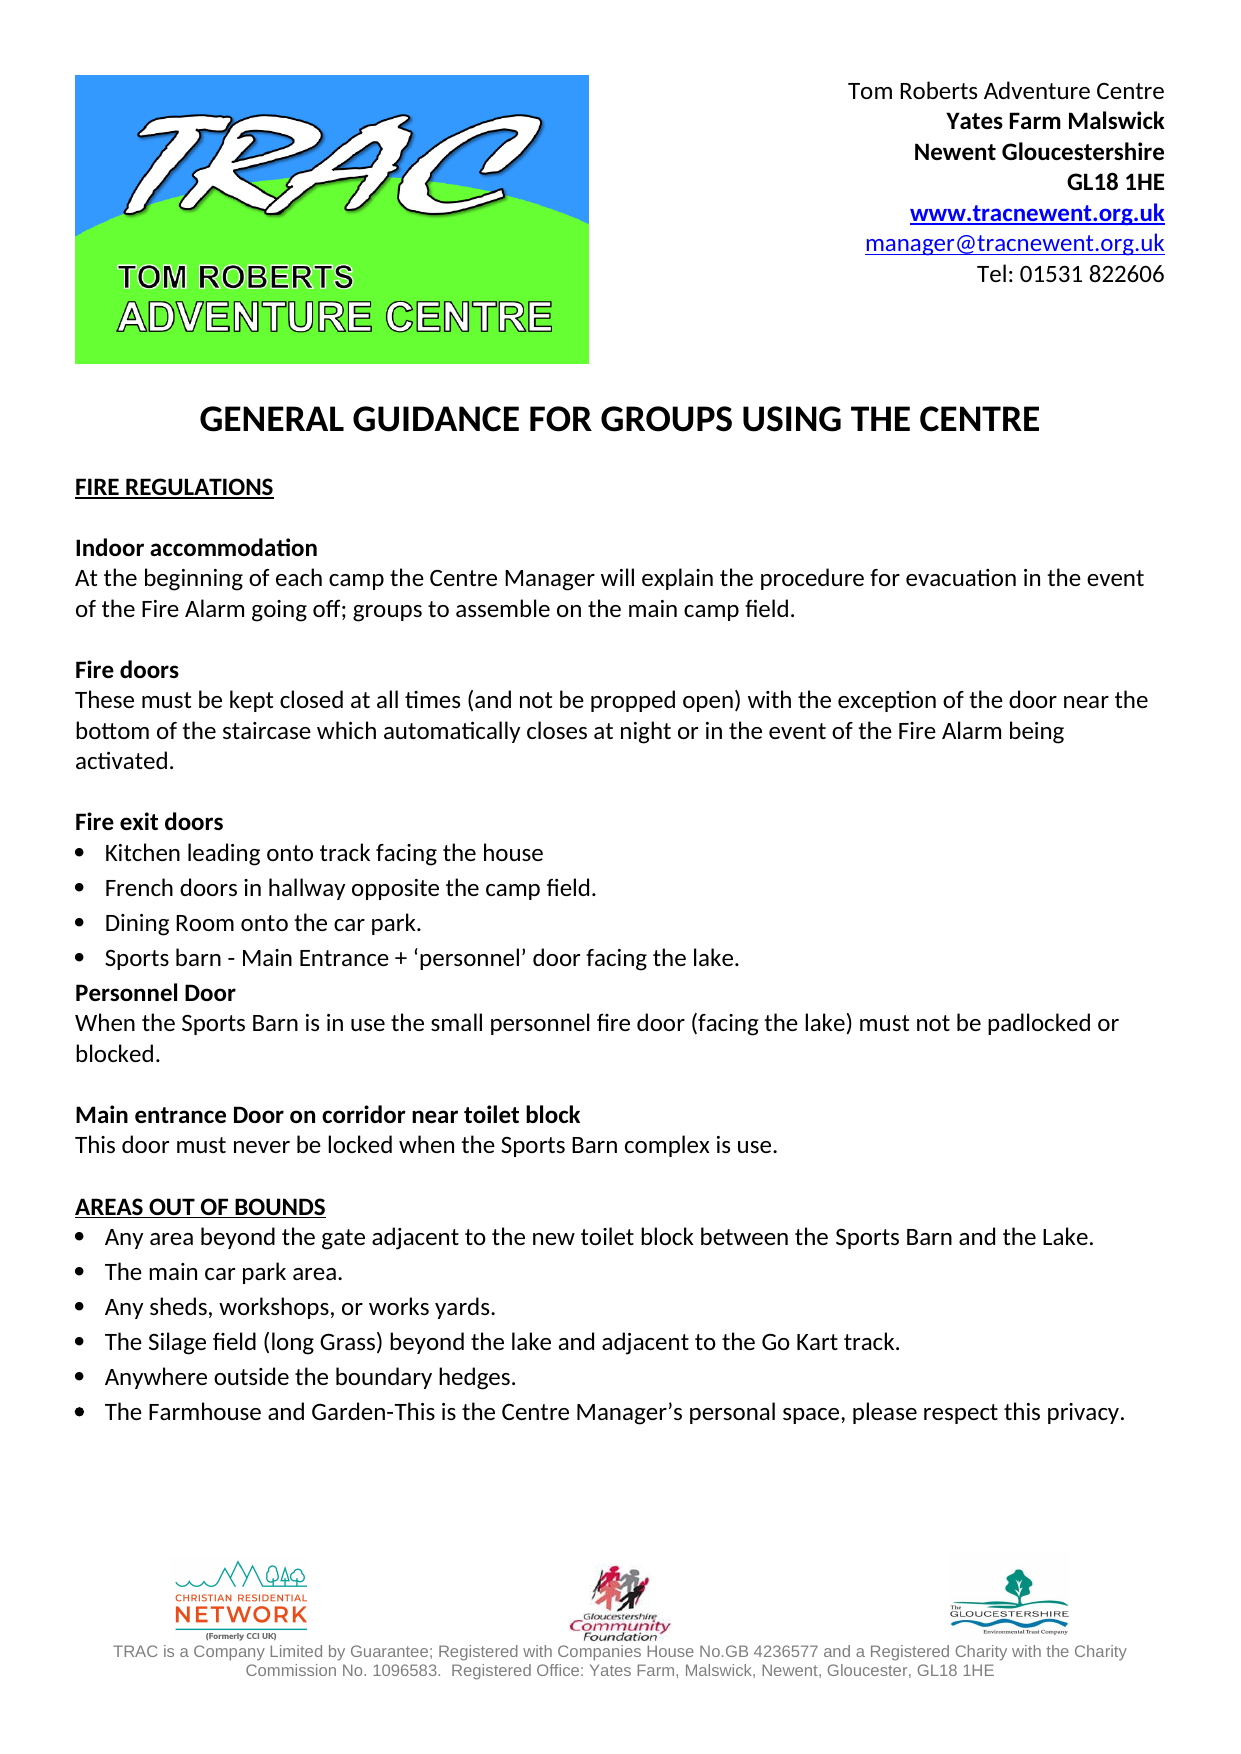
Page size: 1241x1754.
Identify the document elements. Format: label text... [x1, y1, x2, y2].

text Fire doors [75, 654, 1165, 684]
list Anywhere outside the boundary hedges. [75, 1361, 1165, 1392]
text Indoor accommodation [75, 532, 1165, 562]
text FIRE REGULATIONS [75, 471, 1165, 501]
picture [950, 1551, 1071, 1642]
list Any area beyond the gate adjacent to the new toilet block between the Sports Barn and the Lake. [75, 1221, 1165, 1252]
text Main entrance Door on corridor near toilet block [75, 1099, 1165, 1130]
text These must be kept closed at all times (and not be propped open) with the exception of the door near the bottom of the staircase which automatically closes at night or in the event of the Fire Alarm being activated. [75, 684, 1165, 776]
list Dining Room onto the car park. [75, 907, 1165, 938]
text Personnel Door [75, 977, 1165, 1008]
list The Farmhouse and Garden-This is the Centre Manager’s personal space, please respect this privacy. [75, 1396, 1165, 1427]
text When the Sports Barn is in use the small personnel fire door (facing the lake) must not be padlocked or blocked. [75, 1008, 1165, 1069]
list Sports barn - Main Entrance + ‘personnel’ door facing the lake. [75, 942, 1165, 973]
picture [170, 1557, 310, 1642]
text AREAS OUT OF BOUNDS [75, 1191, 1165, 1221]
text GENERAL GUIDANCE FOR GROUPS USING THE CENTRE [75, 394, 1165, 440]
list The main car park area. [75, 1256, 1165, 1287]
text This door must never be locked when the Sports Barn complex is use. [75, 1130, 1165, 1160]
picture [75, 75, 589, 364]
text Fire exit doors [75, 807, 1165, 837]
list The Silage field (long Grass) beyond the lake and adjacent to the Go Kart track. [75, 1326, 1165, 1357]
list Kitchen leading onto track facing the house [75, 837, 1165, 868]
list Any sheds, workshops, or works yards. [75, 1291, 1165, 1322]
list French doors in hallway opposite the camp field. [75, 872, 1165, 903]
text At the beginning of each camp the Centre Manager will explain the procedure for evacuation in the event of the Fire Alarm going off; groups to assemble on the main camp field. [75, 562, 1165, 623]
picture [568, 1564, 672, 1642]
